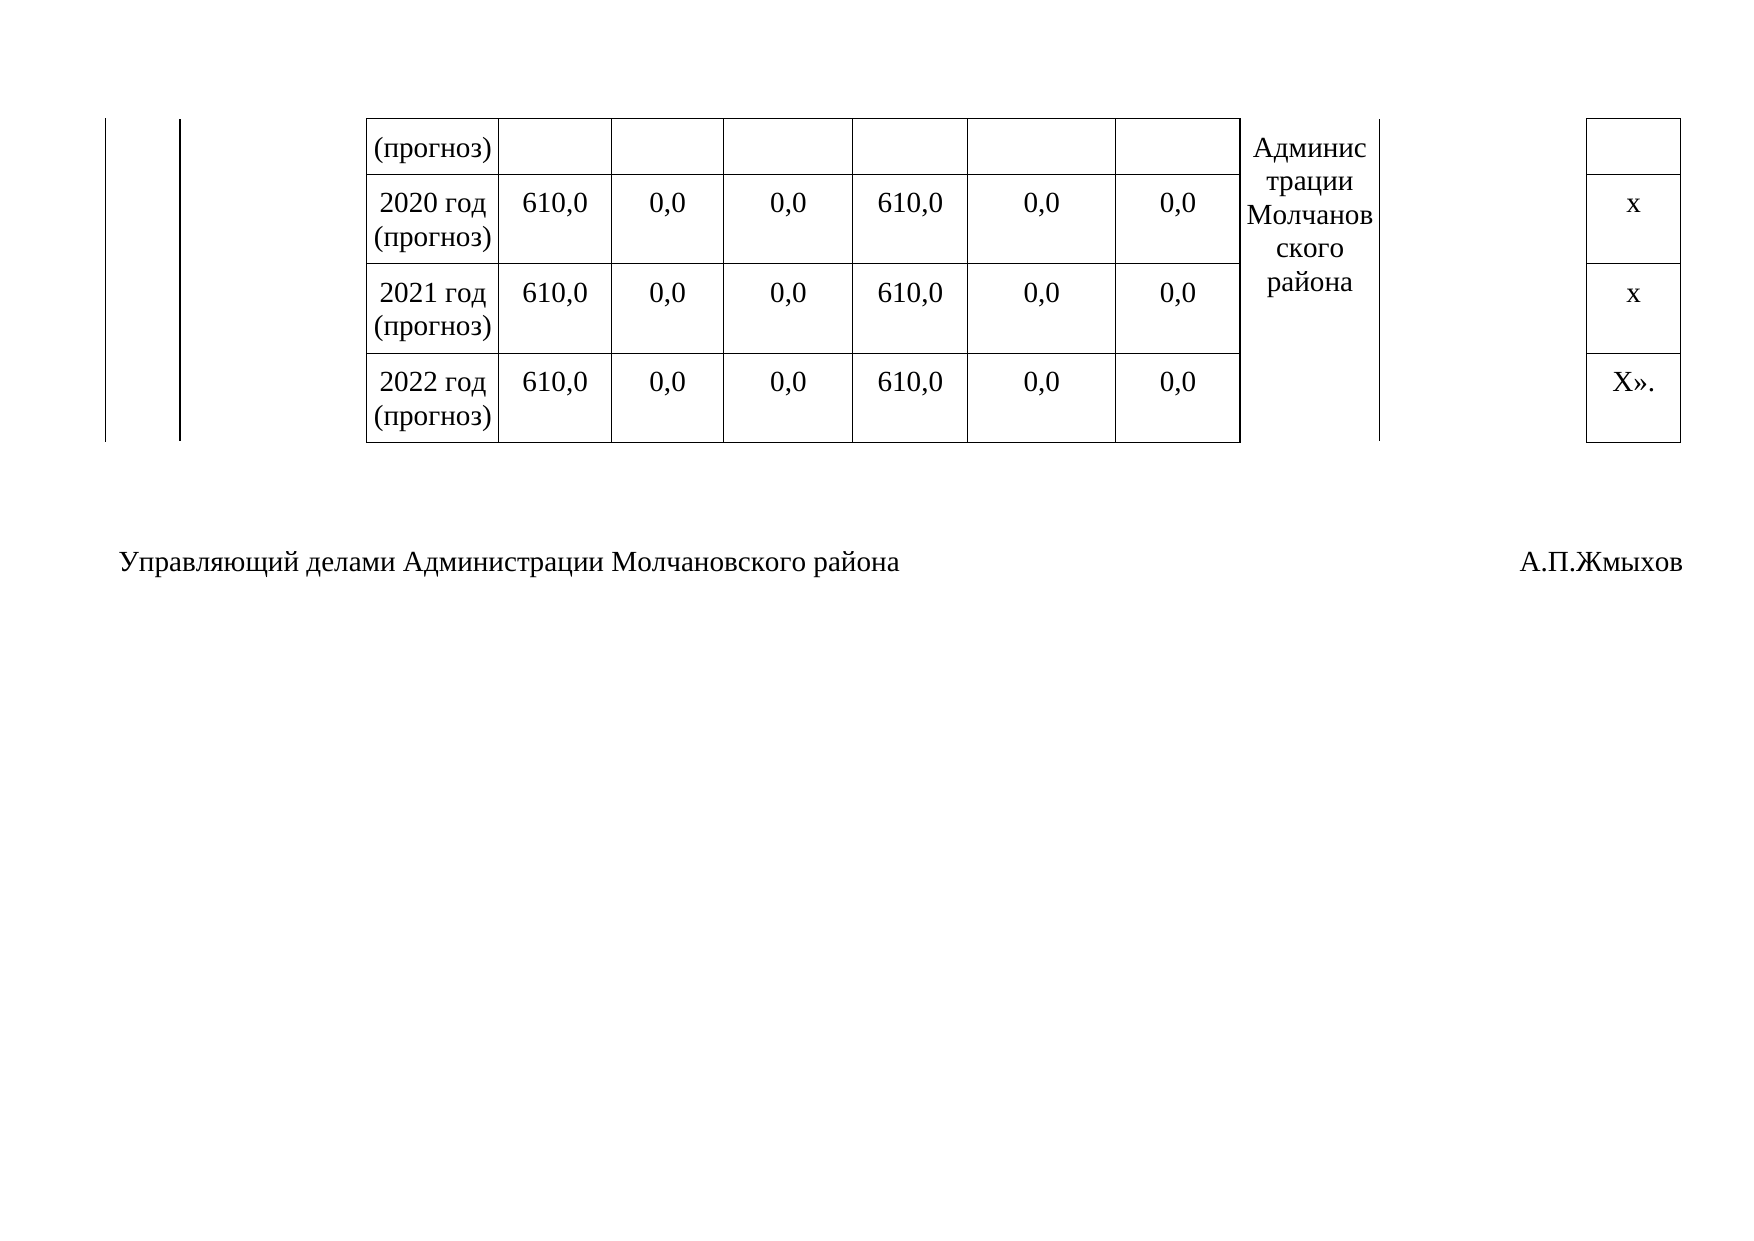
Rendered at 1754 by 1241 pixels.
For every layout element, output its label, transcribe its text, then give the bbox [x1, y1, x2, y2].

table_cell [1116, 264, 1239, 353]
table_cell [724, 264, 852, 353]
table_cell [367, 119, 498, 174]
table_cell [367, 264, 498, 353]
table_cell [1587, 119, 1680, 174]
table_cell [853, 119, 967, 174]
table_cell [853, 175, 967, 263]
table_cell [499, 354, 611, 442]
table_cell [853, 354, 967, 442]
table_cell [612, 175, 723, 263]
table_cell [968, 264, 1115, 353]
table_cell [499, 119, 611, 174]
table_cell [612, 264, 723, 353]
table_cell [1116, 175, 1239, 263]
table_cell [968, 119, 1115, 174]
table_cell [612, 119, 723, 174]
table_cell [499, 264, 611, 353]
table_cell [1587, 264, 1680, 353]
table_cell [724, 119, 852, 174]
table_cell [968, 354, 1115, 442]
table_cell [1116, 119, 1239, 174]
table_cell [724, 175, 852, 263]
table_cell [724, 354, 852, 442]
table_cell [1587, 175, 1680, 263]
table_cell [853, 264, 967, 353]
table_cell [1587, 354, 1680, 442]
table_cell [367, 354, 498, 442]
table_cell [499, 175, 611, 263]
text Управляющий делами Администрации Молчановского района А.П.Жмыхов [118, 544, 1695, 577]
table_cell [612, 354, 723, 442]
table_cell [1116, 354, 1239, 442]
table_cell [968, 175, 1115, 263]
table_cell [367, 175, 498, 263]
